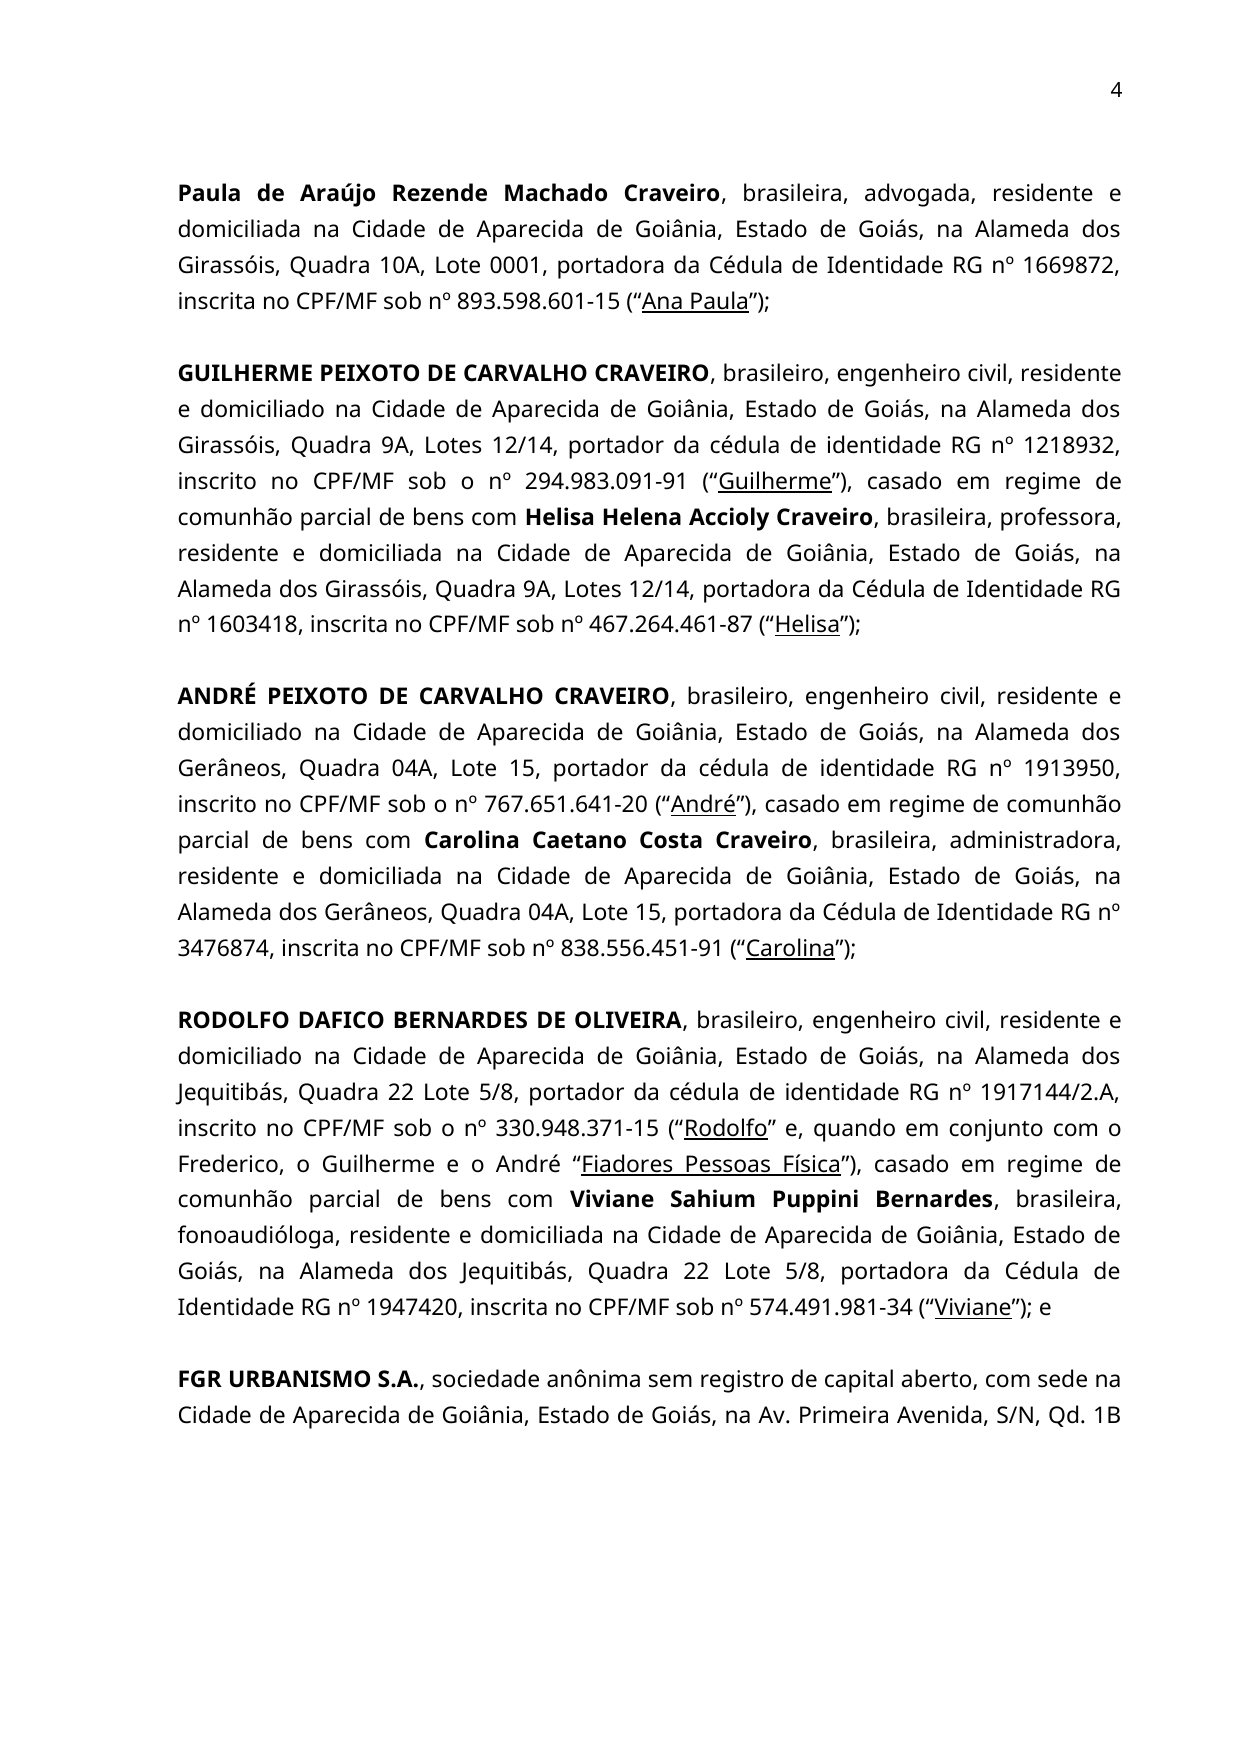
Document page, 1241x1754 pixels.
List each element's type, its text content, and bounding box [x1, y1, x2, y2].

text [177, 1363, 1122, 1430]
text RODOLFO DAFICO BERNARDES DE OLIVEIRA, brasileiro, engenheiro civil, residente e domiciliado na Cidade de Aparecida de Goiânia, Estado de Goiás, na Alameda dos Jequitibás, Quadra 22 Lote 5/8, portador da cédula de identidade RG nº 1917144/2.A, inscrito no CPF/MF sob o nº 330.948.371-15 (“Rodolfo” e, quando em conjunto com o Frederico, o Guilherme e o André “Fiadores Pessoas Física”), casado em regime de comunhão parcial de bens com Viviane Sahium Puppini Bernardes, brasileira, fonoaudióloga, residente e domiciliada na Cidade de Aparecida de Goiânia, Estado de Goiás, na Alameda dos Jequitibás, Quadra 22 Lote 5/8, portadora da Cédula de Identidade RG nº 1947420, inscrita no CPF/MF sob nº 574.491.981-34 (“Viviane”); e [177, 1004, 1122, 1322]
text GUILHERME PEIXOTO DE CARVALHO CRAVEIRO, brasileiro, engenheiro civil, residente e domiciliado na Cidade de Aparecida de Goiânia, Estado de Goiás, na Alameda dos Girassóis, Quadra 9A, Lotes 12/14, portador da cédula de identidade RG nº 1218932, inscrito no CPF/MF sob o nº 294.983.091-91 (“Guilherme”), casado em regime de comunhão parcial de bens com Helisa Helena Accioly Craveiro, brasileira, professora, residente e domiciliada na Cidade de Aparecida de Goiânia, Estado de Goiás, na Alameda dos Girassóis, Quadra 9A, Lotes 12/14, portadora da Cédula de Identidade RG nº 1603418, inscrita no CPF/MF sob nº 467.264.461-87 (“Helisa”); [177, 357, 1122, 640]
text ANDRÉ PEIXOTO DE CARVALHO CRAVEIRO, brasileiro, engenheiro civil, residente e domiciliado na Cidade de Aparecida de Goiânia, Estado de Goiás, na Alameda dos Gerâneos, Quadra 04A, Lote 15, portador da cédula de identidade RG nº 1913950, inscrito no CPF/MF sob o nº 767.651.641-20 (“André”), casado em regime de comunhão parcial de bens com Carolina Caetano Costa Craveiro, brasileira, administradora, residente e domiciliada na Cidade de Aparecida de Goiânia, Estado de Goiás, na Alameda dos Gerâneos, Quadra 04A, Lote 15, portadora da Cédula de Identidade RG nº 3476874, inscrita no CPF/MF sob nº 838.556.451-91 (“Carolina”); [177, 680, 1122, 963]
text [177, 177, 1122, 316]
